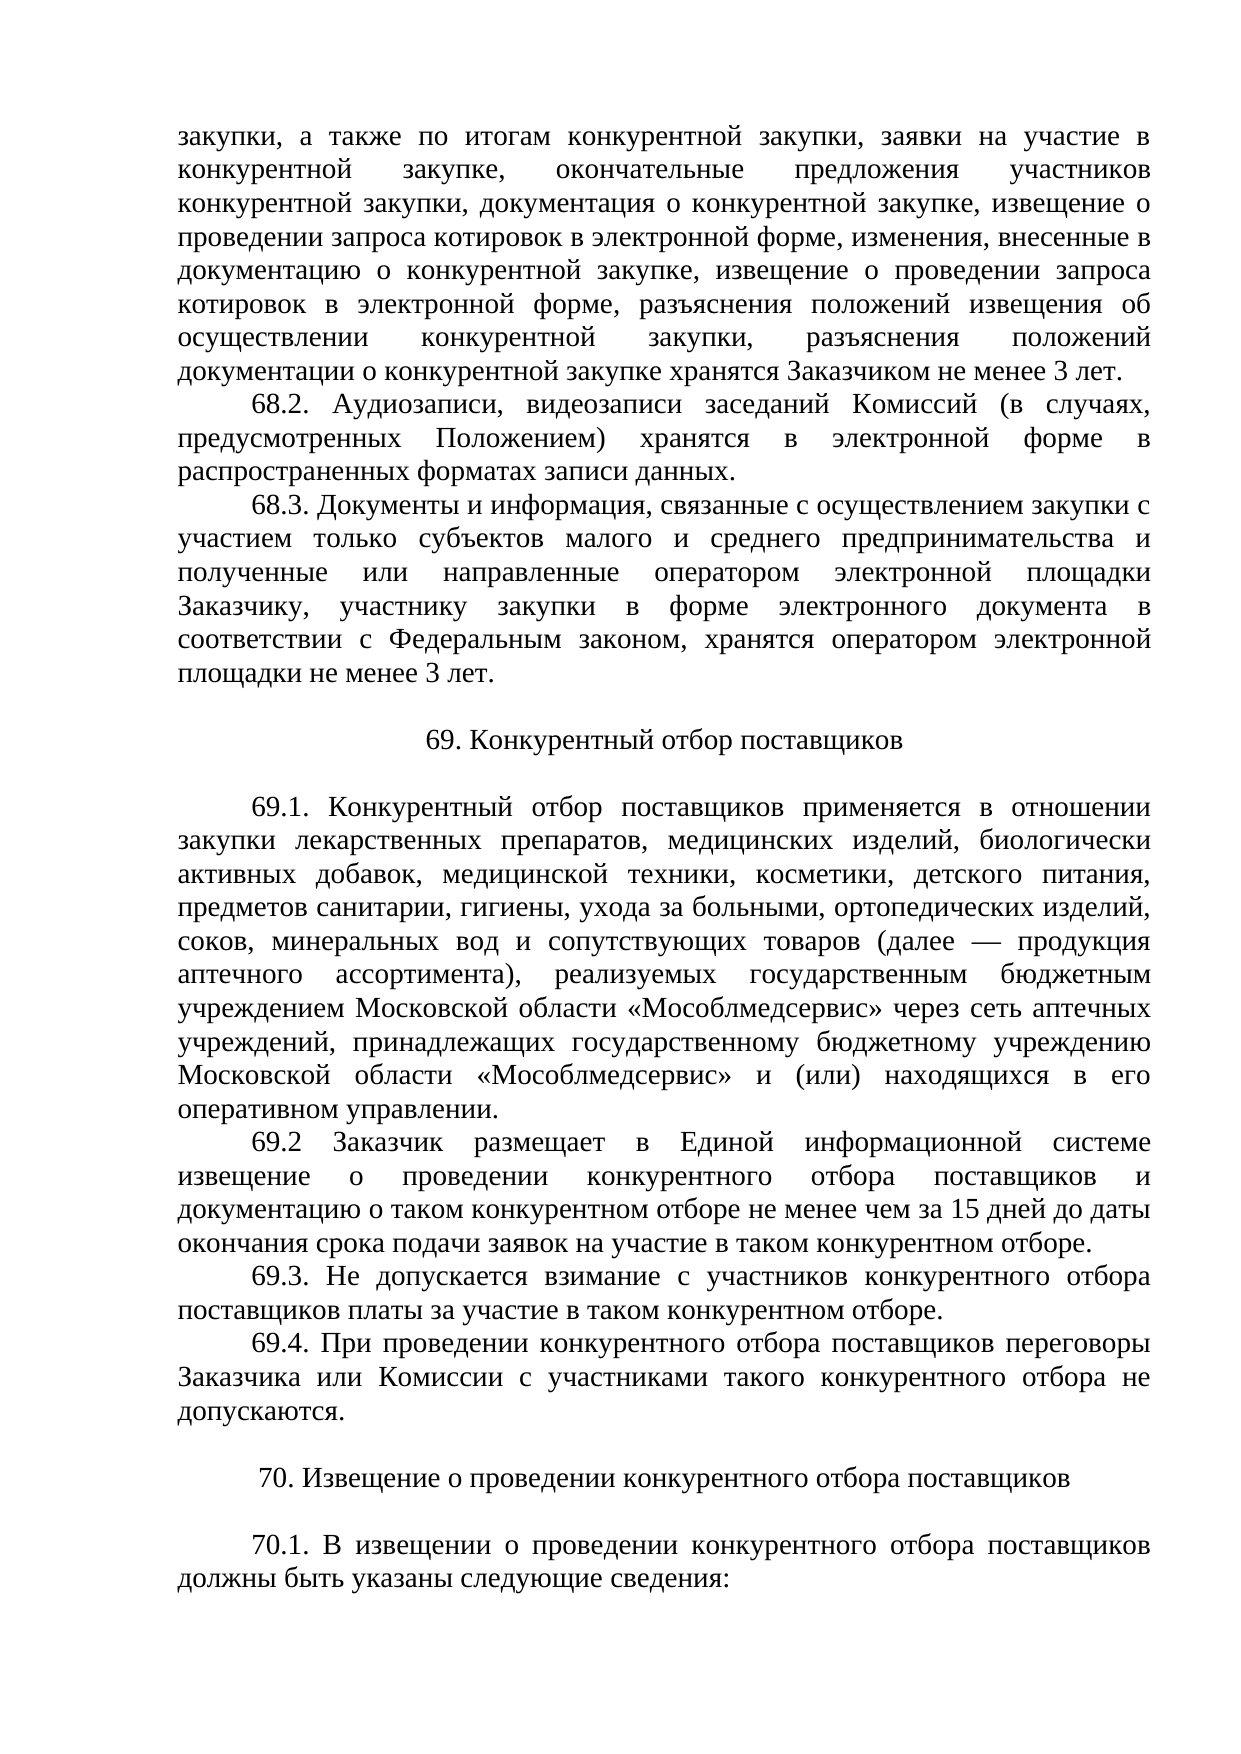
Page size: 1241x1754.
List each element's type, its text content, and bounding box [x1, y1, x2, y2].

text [177, 118, 1152, 386]
text 68.2. Аудиозаписи, видеозаписи заседаний Комиссий (в случаях, предусмотренных Положением) хранятся в электронной форме в распространенных форматах записи данных. [177, 386, 1152, 487]
text 69.2 Заказчик размещает в Единой информационной системе извещение о проведении конкурентного отбора поставщиков и документацию о таком конкурентном отборе не менее чем за 15 дней до даты окончания срока подачи заявок на участие в таком конкурентном отборе. [177, 1124, 1152, 1258]
text 70. Извещение о проведении конкурентного отбора поставщиков [177, 1460, 1152, 1493]
text 69.3. Не допускается взимание с участников конкурентного отбора поставщиков платы за участие в таком конкурентном отборе. [177, 1258, 1152, 1326]
text 68.3. Документы и информация, связанные с осуществлением закупки с участием только субъектов малого и среднего предпринимательства и полученные или направленные оператором электронной площадки Заказчику, участнику закупки в форме электронного документа в соответствии с Федеральным законом, хранятся оператором электронной площадки не менее 3 лет. [177, 487, 1152, 688]
list 70.1. В извещении о проведении конкурентного отбора поставщиков должны быть указаны следующие сведения: [177, 1527, 1152, 1594]
list 69. Конкурентный отбор поставщиков [177, 722, 1152, 755]
text 69.4. При проведении конкурентного отбора поставщиков переговоры Заказчика или Комиссии с участниками такого конкурентного отбора не допускаются. [177, 1326, 1152, 1426]
text 69.1. Конкурентный отбор поставщиков применяется в отношении закупки лекарственных препаратов, медицинских изделий, биологически активных добавок, медицинской техники, косметики, детского питания, предметов санитарии, гигиены, ухода за больными, ортопедических изделий, соков, минеральных вод и сопутствующих товаров (далее — продукция аптечного ассортимента), реализуемых государственным бюджетным учреждением Московской области «Мособлмедсервис» через сеть аптечных учреждений, принадлежащих государственному бюджетному учреждению Московской области «Мособлмедсервис» и (или) находящихся в его оперативном управлении. [177, 789, 1152, 1124]
